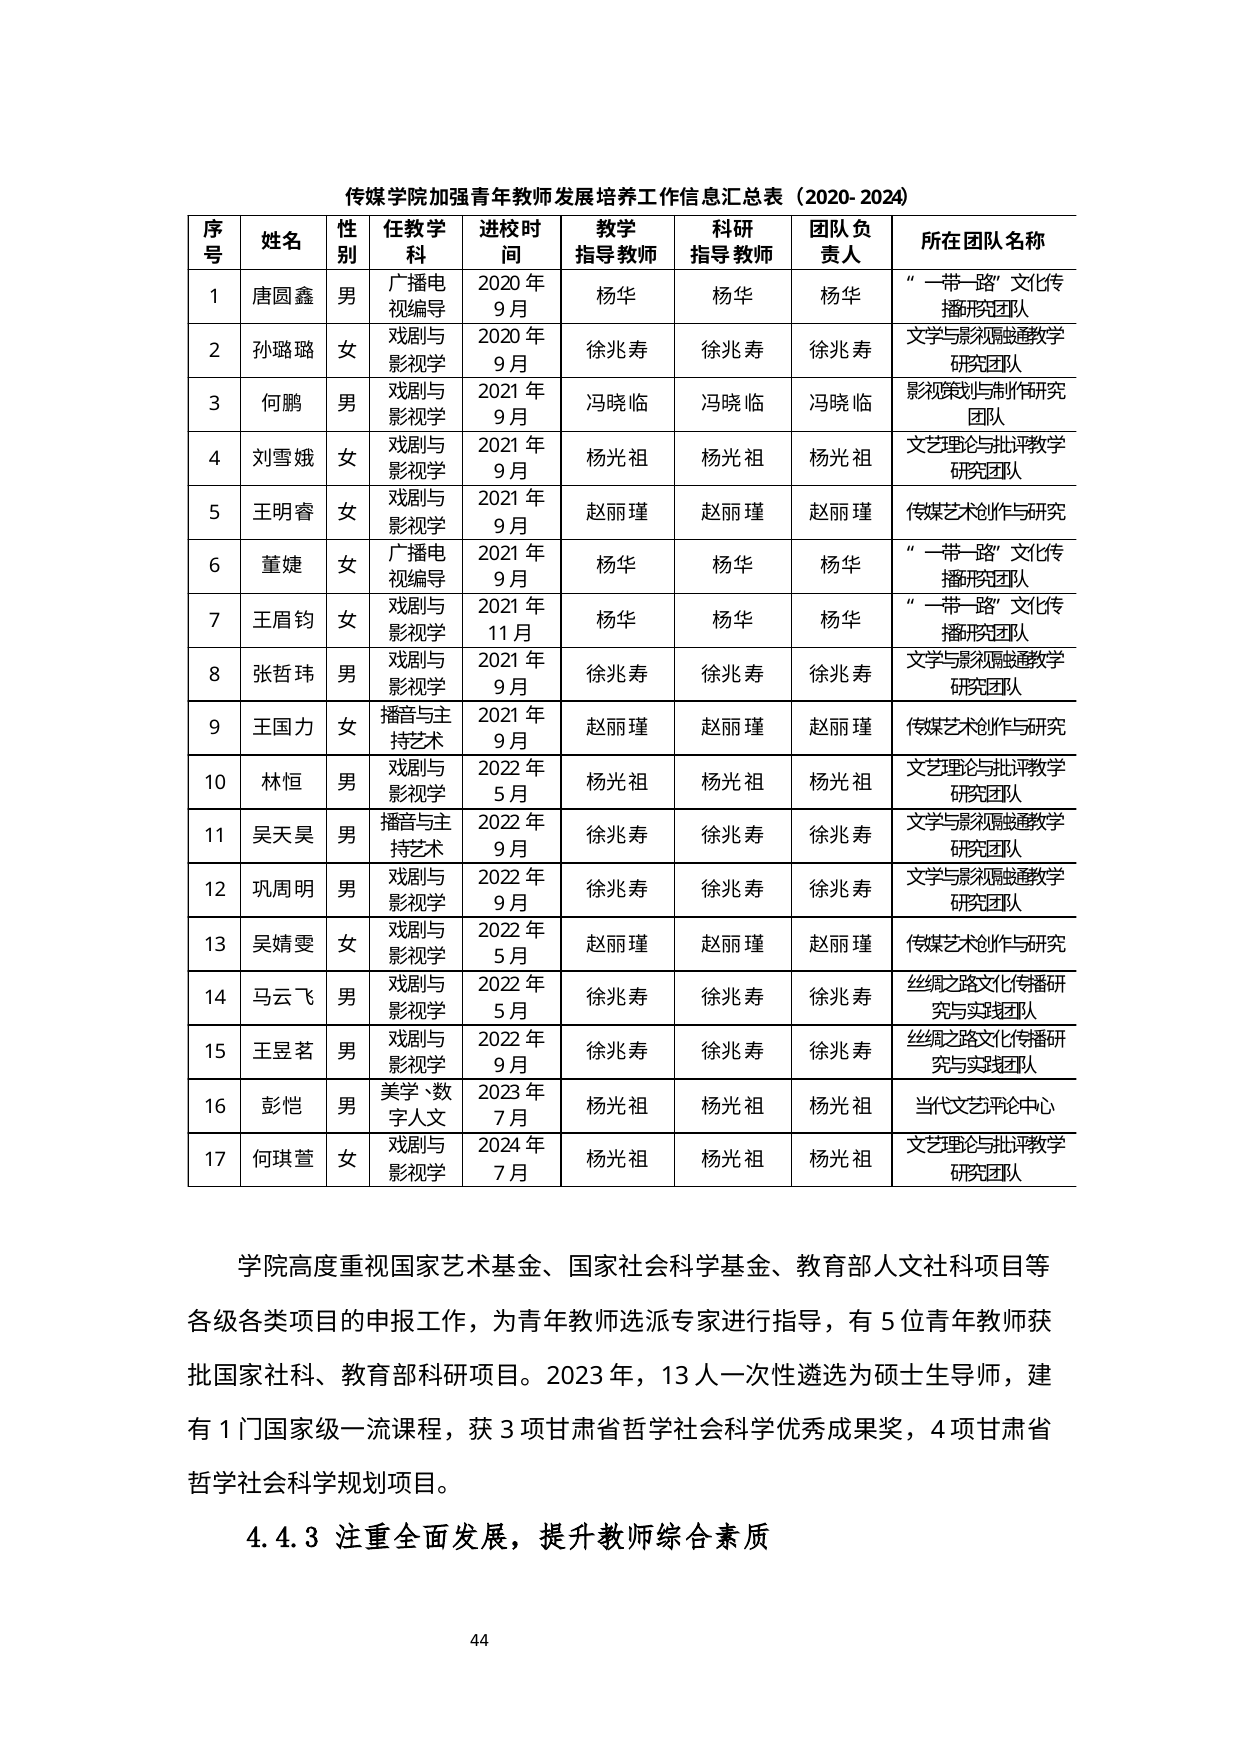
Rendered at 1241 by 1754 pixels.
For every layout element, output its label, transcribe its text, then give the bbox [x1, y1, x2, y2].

text 学院高度重视国家艺术基金、国家社会科学基金、教育部人文社科项目等各级各类项目的申报工作，为青年教师选派专家进行指导，有5位青年教师获批国家社科、教育部科研项目。2023年，13人一次性遴选为硕士生导师，建有1门国家级一流课程，获3项甘肃省哲学社会科学优秀成果奖，4项甘肃省哲学社会科学规划项目。 [187, 1232, 1053, 1503]
text 4.4.3 注重全面发展，提升教师综合素质 [187, 1503, 1053, 1557]
